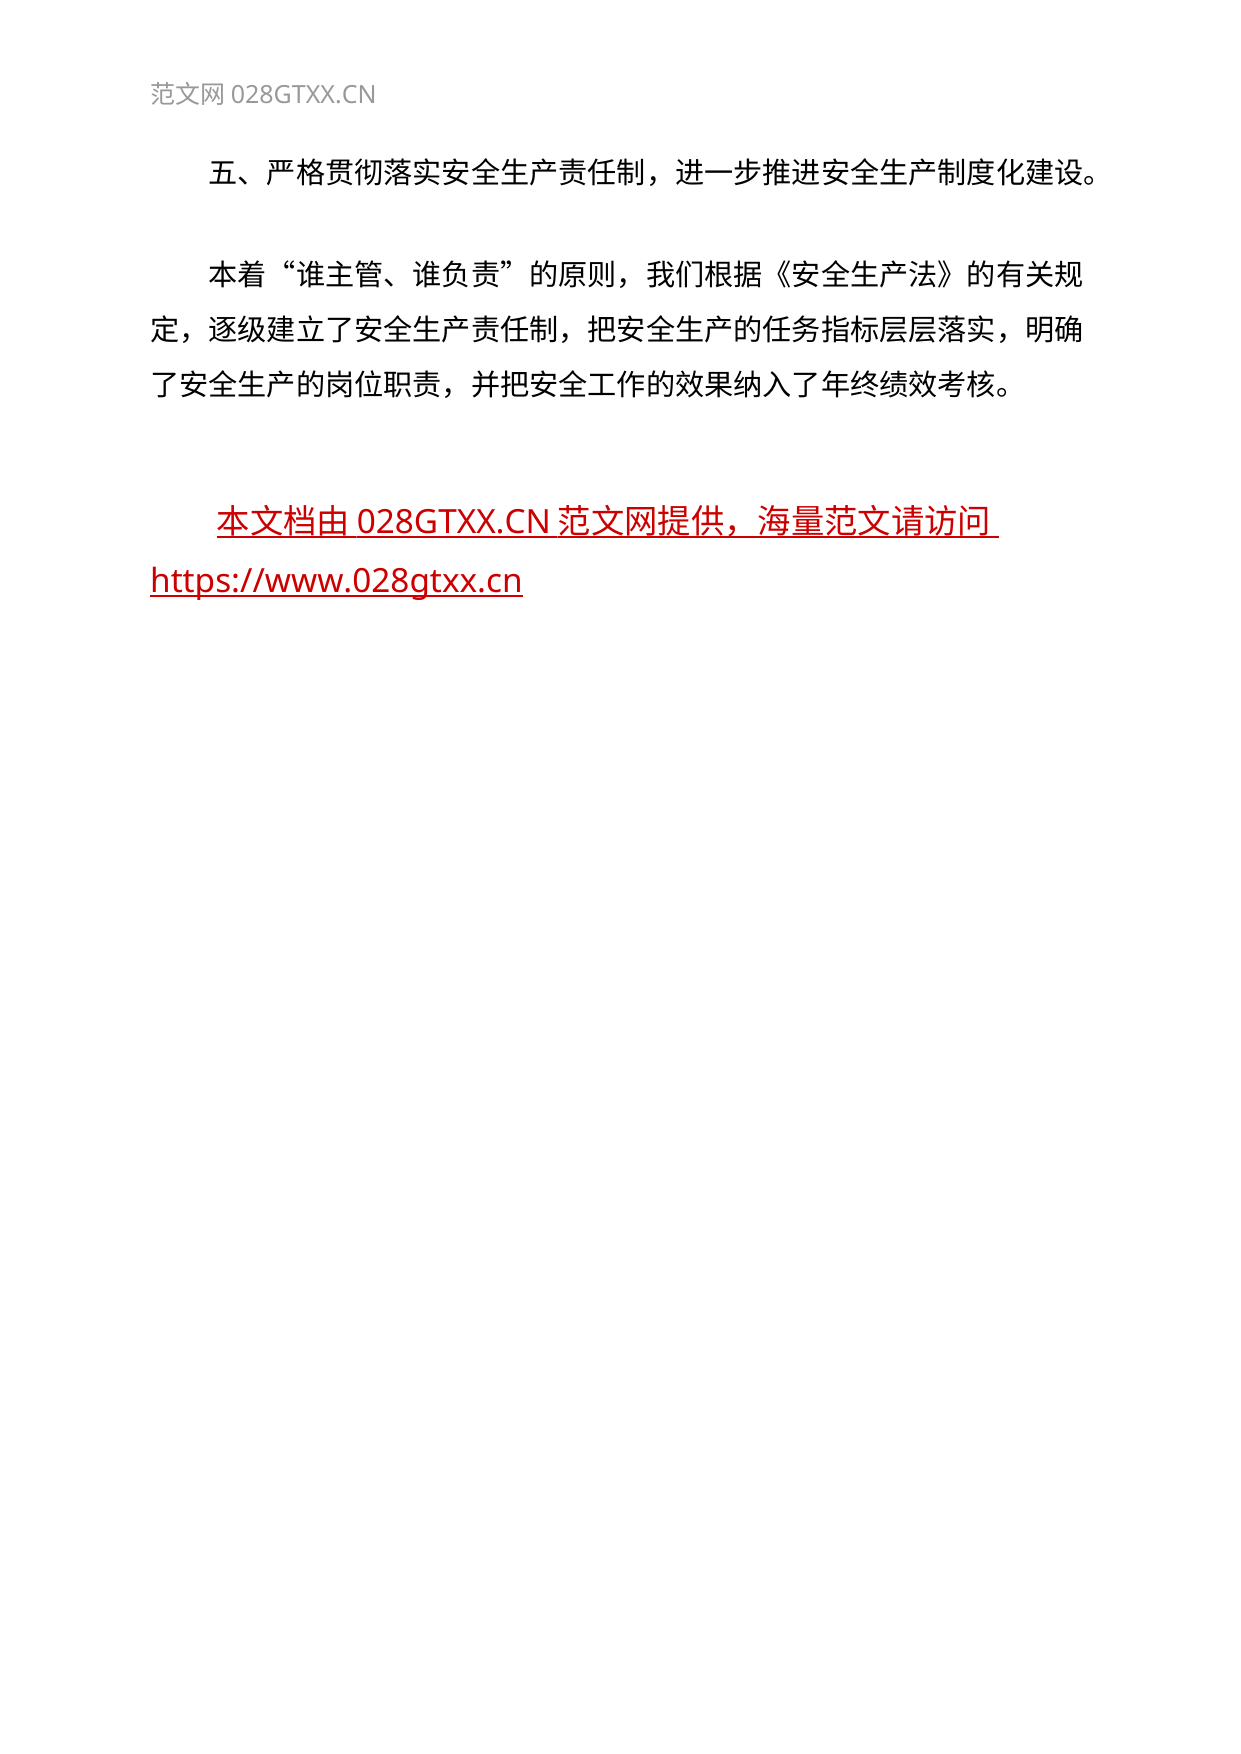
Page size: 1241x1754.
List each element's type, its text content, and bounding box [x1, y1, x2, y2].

text 本着“谁主管、谁负责”的原则，我们根据《安全生产法》的有关规定，逐级建立了安全生产责任制，把安全生产的任务指标层层落实，明确了安全生产的岗位职责，并把安全工作的效果纳入了年终绩效考核。 [150, 252, 1090, 404]
text 本文档由028GTXX.CN范文网提供，海量范文请访问 https://www.028gtxx.cn [150, 494, 1090, 602]
text 五、严格贯彻落实安全生产责任制，进一步推进安全生产制度化建设。 [150, 150, 1090, 192]
